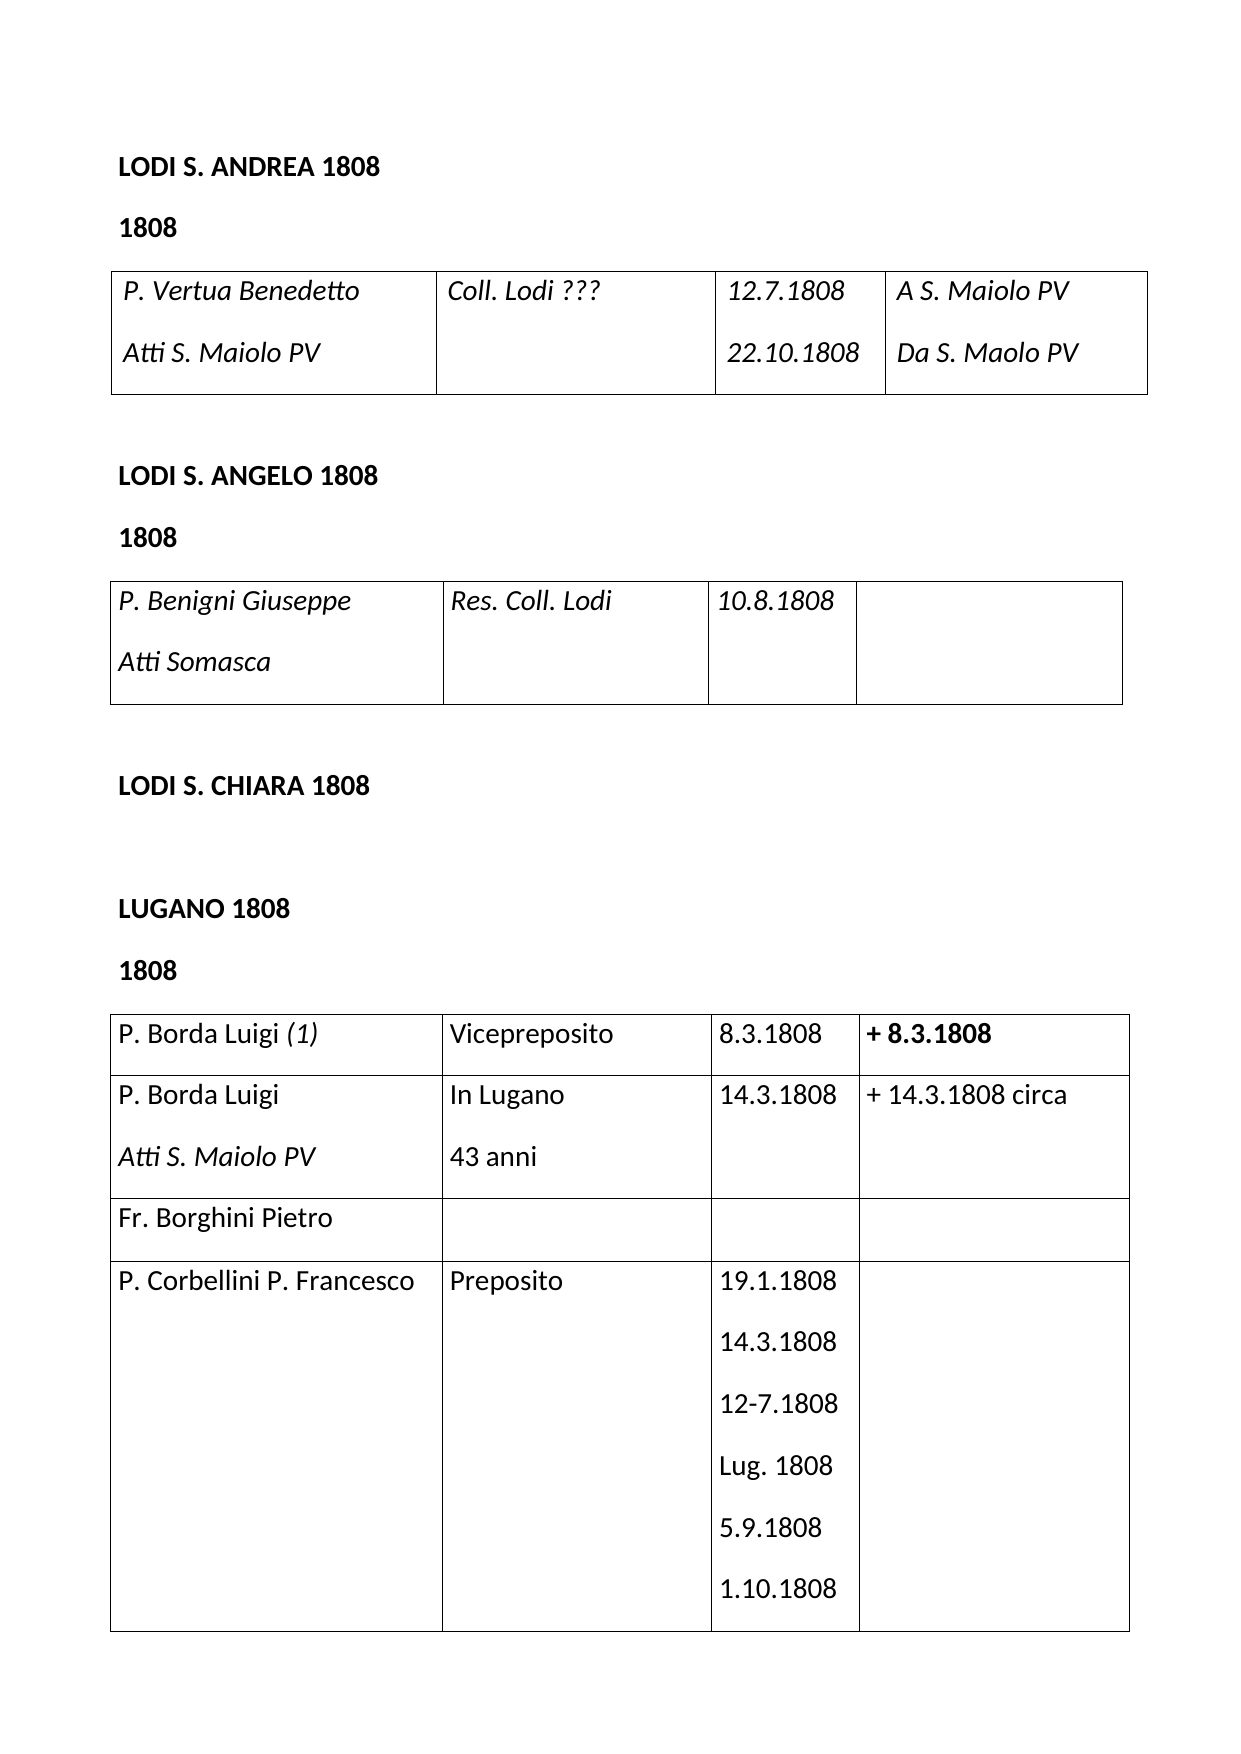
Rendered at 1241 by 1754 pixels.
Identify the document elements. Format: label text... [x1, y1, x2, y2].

text LODI S. ANDREA 1808 [118, 148, 1122, 183]
table_cell Preposito [443, 1262, 711, 1631]
table_cell [443, 1199, 711, 1261]
text 1808 [118, 209, 1122, 245]
text LODI S. CHIARA 1808 [118, 767, 1122, 802]
table_header 12.7.1808 22.10.1808 [716, 272, 885, 394]
text LODI S. ANGELO 1808 [118, 457, 1122, 493]
table_header [857, 582, 1122, 704]
table_header P. Borda Luigi (1) [111, 1015, 442, 1075]
table_cell Fr. Borghini Pietro [111, 1199, 442, 1261]
table_cell In Lugano 43 anni [443, 1076, 711, 1198]
table_cell [712, 1199, 859, 1261]
table_cell + 14.3.1808 circa [860, 1076, 1129, 1198]
table_cell P. Borda Luigi Atti S. Maiolo PV [111, 1076, 442, 1198]
table_cell [860, 1262, 1129, 1631]
table_header 10.8.1808 [709, 582, 856, 704]
table_header Res. Coll. Lodi [444, 582, 708, 704]
table_header 8.3.1808 [712, 1015, 859, 1075]
table_header + 8.3.1808 [860, 1015, 1129, 1075]
text LUGANO 1808 [118, 890, 1122, 926]
table_cell [860, 1199, 1129, 1261]
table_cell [111, 1262, 442, 1631]
table_header Coll. Lodi ??? [437, 272, 715, 394]
text 1808 [118, 952, 1122, 987]
table_header P. Vertua Benedetto Atti S. Maiolo PV [112, 272, 436, 394]
table_cell 14.3.1808 [712, 1076, 859, 1198]
table_header P. Benigni Giuseppe Atti Somasca [111, 582, 443, 704]
table_header Vicepreposito [443, 1015, 711, 1075]
table_header A S. Maiolo PV Da S. Maolo PV [886, 272, 1147, 394]
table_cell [712, 1262, 859, 1631]
text 1808 [118, 519, 1122, 554]
